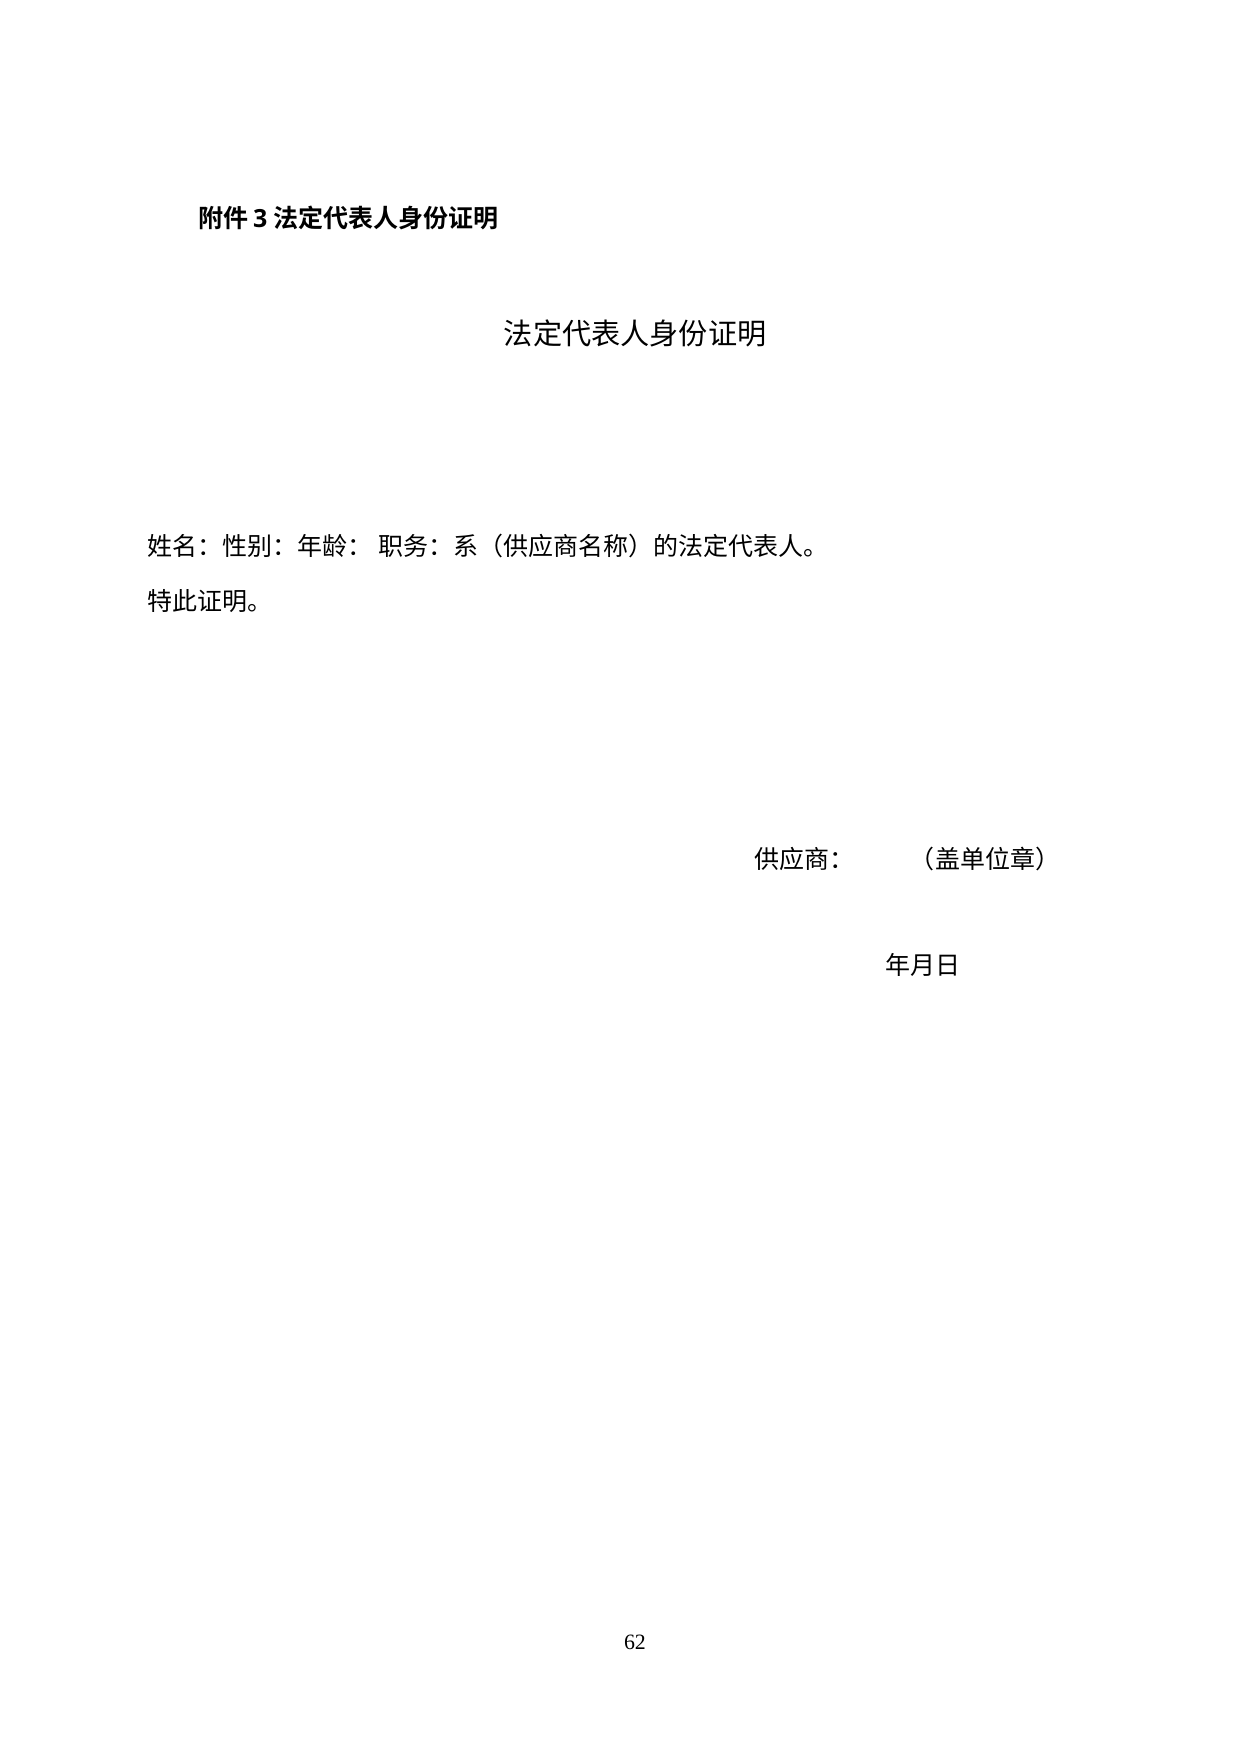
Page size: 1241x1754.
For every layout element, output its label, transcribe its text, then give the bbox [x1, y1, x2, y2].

text 年月日 [841, 945, 1122, 981]
text 特此证明。 [148, 581, 1122, 617]
text 姓名：性别：年龄： 职务：系（供应商名称）的法定代表人。 [148, 527, 1122, 563]
list 附件3 法定代表人身份证明 [148, 199, 1122, 235]
text 法定代表人身份证明 [148, 310, 1122, 353]
text 供应商： （盖单位章） [710, 840, 1122, 876]
